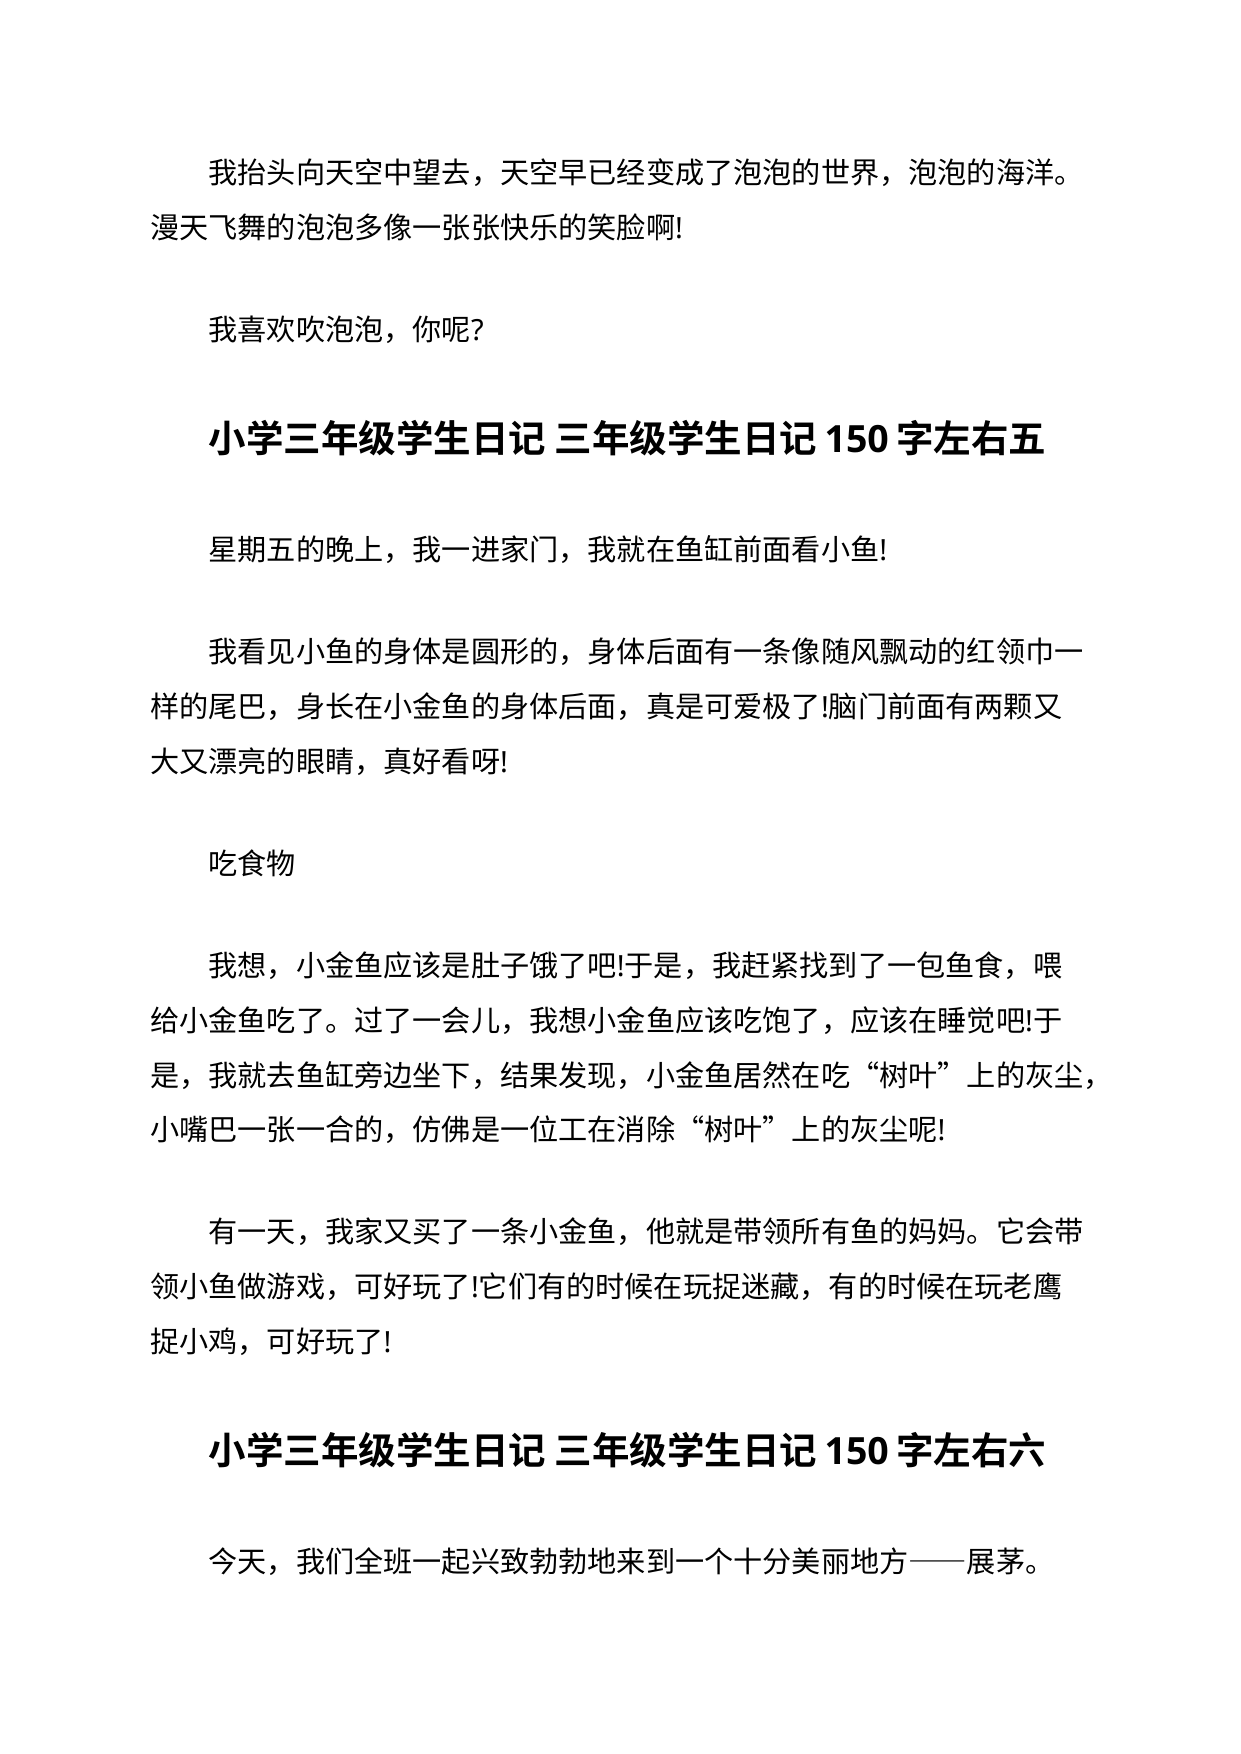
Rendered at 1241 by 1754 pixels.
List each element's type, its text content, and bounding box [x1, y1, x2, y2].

text 我喜欢吹泡泡，你呢? [150, 307, 1090, 349]
text 今天，我们全班一起兴致勃勃地来到一个十分美丽地方——展茅。 [150, 1538, 1090, 1581]
text 小学三年级学生日记 三年级学生日记150字左右六 [150, 1421, 1090, 1475]
text 星期五的晚上，我一进家门，我就在鱼缸前面看小鱼! [150, 526, 1090, 569]
text 我想，小金鱼应该是肚子饿了吧!于是，我赶紧找到了一包鱼食，喂给小金鱼吃了。过了一会儿，我想小金鱼应该吃饱了，应该在睡觉吧!于是，我就去鱼缸旁边坐下，结果发现，小金鱼居然在吃“树叶”上的灰尘，小嘴巴一张一合的，仿佛是一位工在消除“树叶”上的灰尘呢! [150, 942, 1090, 1149]
text 有一天，我家又买了一条小金鱼，他就是带领所有鱼的妈妈。它会带领小鱼做游戏，可好玩了!它们有的时候在玩捉迷藏，有的时候在玩老鹰捉小鸡，可好玩了! [150, 1209, 1090, 1361]
text 吃食物 [150, 840, 1090, 883]
text 我抬头向天空中望去，天空早已经变成了泡泡的世界，泡泡的海洋。漫天飞舞的泡泡多像一张张快乐的笑脸啊! [150, 150, 1090, 247]
text 小学三年级学生日记 三年级学生日记150字左右五 [150, 409, 1090, 463]
text 我看见小鱼的身体是圆形的，身体后面有一条像随风飘动的红领巾一样的尾巴，身长在小金鱼的身体后面，真是可爱极了!脑门前面有两颗又大又漂亮的眼睛，真好看呀! [150, 628, 1090, 781]
